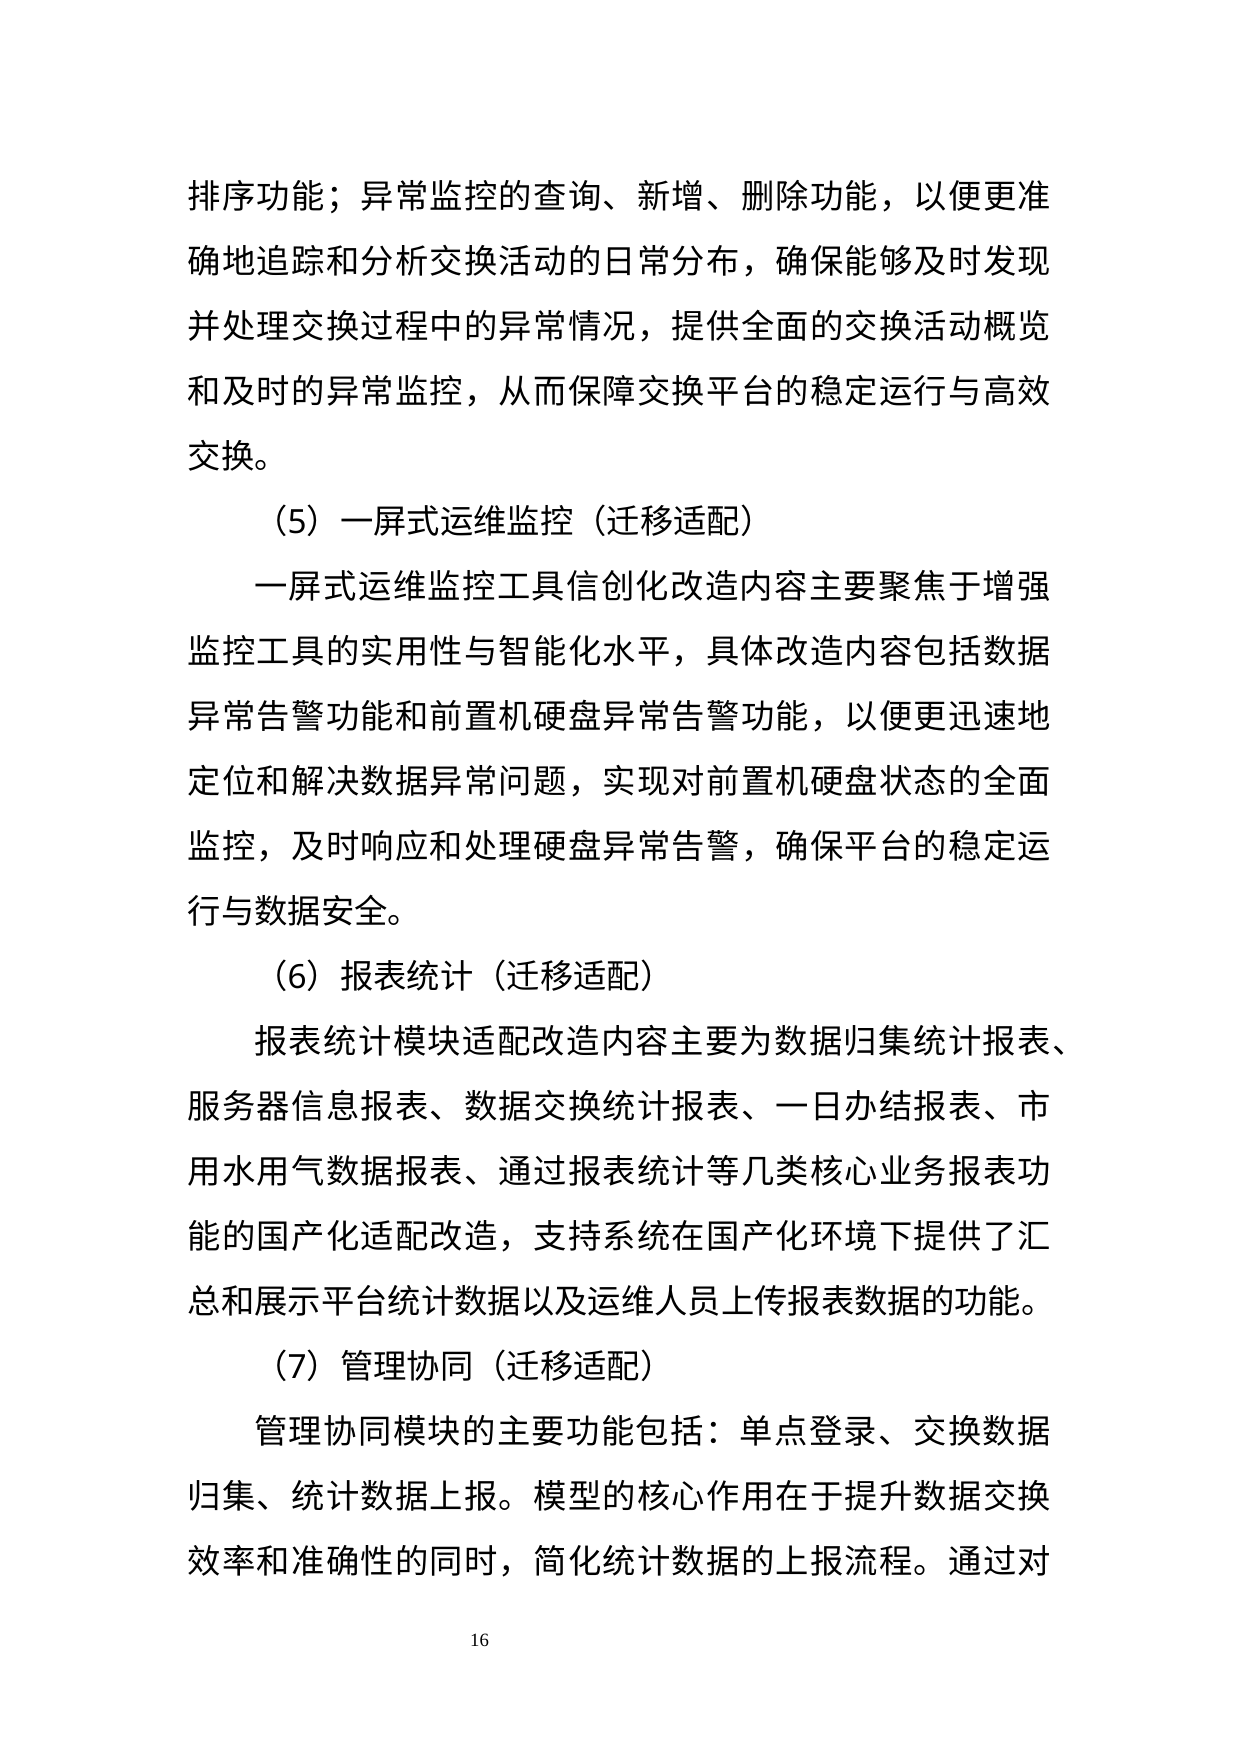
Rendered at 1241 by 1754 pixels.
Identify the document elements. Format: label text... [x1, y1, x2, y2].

text （5）一屏式运维监控（迁移适配） [187, 487, 1053, 552]
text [187, 162, 1053, 487]
text （7）管理协同（迁移适配） [187, 1332, 1053, 1397]
text 报表统计模块适配改造内容主要为数据归集统计报表、服务器信息报表、数据交换统计报表、一日办结报表、市用水用气数据报表、通过报表统计等几类核心业务报表功能的国产化适配改造，支持系统在国产化环境下提供了汇总和展示平台统计数据以及运维人员上传报表数据的功能。 [187, 1007, 1053, 1332]
text 一屏式运维监控工具信创化改造内容主要聚焦于增强监控工具的实用性与智能化水平，具体改造内容包括数据异常告警功能和前置机硬盘异常告警功能，以便更迅速地定位和解决数据异常问题，实现对前置机硬盘状态的全面监控，及时响应和处理硬盘异常告警，确保平台的稳定运行与数据安全。 [187, 552, 1053, 942]
text （6）报表统计（迁移适配） [187, 942, 1053, 1007]
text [187, 1397, 1053, 1592]
